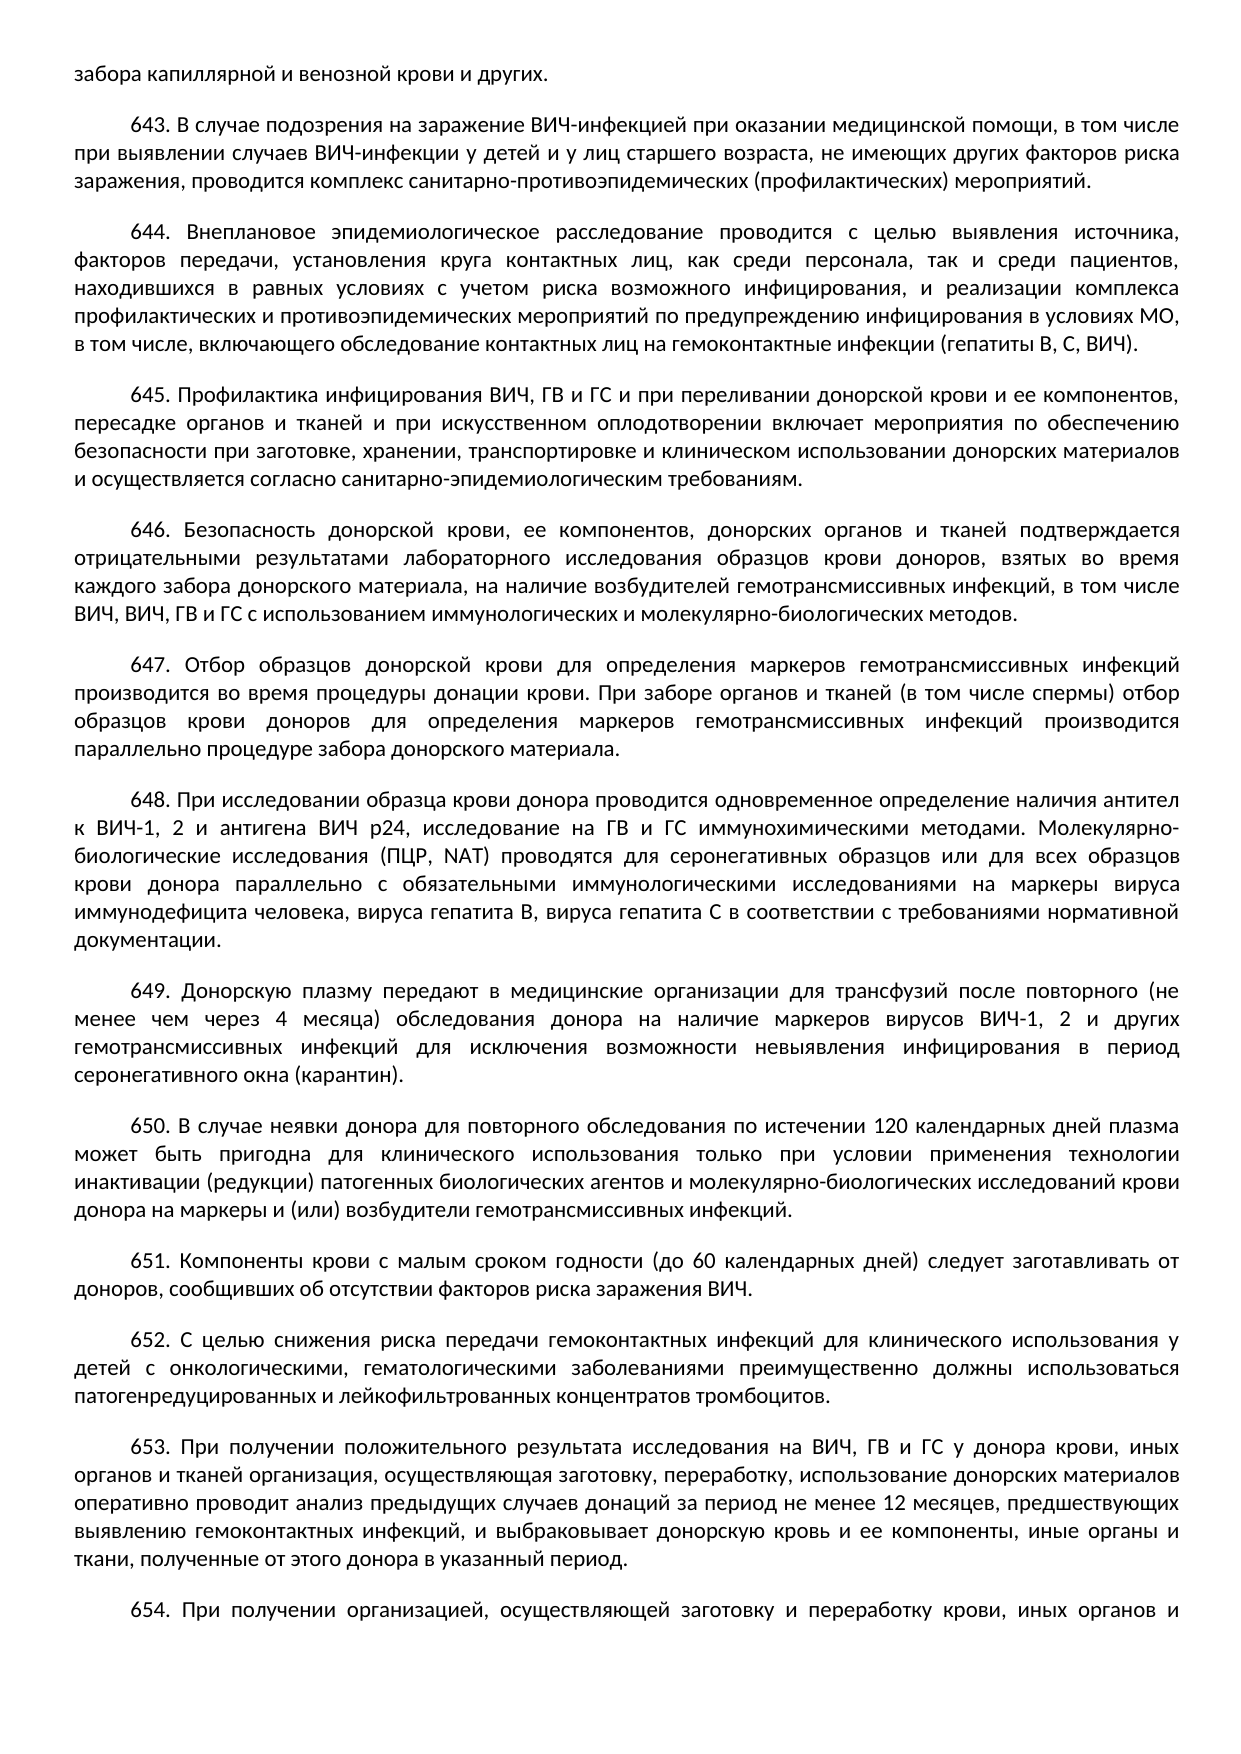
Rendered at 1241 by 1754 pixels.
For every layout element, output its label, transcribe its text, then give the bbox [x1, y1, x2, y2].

text 651. Компоненты крови с малым сроком годности (до 60 календарных дней) следует заготавливать от доноров, сообщивших об отсутствии факторов риска заражения ВИЧ. [74, 1246, 1181, 1302]
text 652. С целью снижения риска передачи гемоконтактных инфекций для клинического использования у детей с онкологическими, гематологическими заболеваниями преимущественно должны использоваться патогенредуцированных и лейкофильтрованных концентратов тромбоцитов. [74, 1325, 1181, 1409]
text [74, 59, 1181, 87]
text 646. Безопасность донорской крови, ее компонентов, донорских органов и тканей подтверждается отрицательными результатами лабораторного исследования образцов крови доноров, взятых во время каждого забора донорского материала, на наличие возбудителей гемотрансмиссивных инфекций, в том числе ВИЧ, ВИЧ, ГB и ГC с использованием иммунологических и молекулярно-биологических методов. [74, 515, 1181, 627]
text 650. В случае неявки донора для повторного обследования по истечении 120 календарных дней плазма может быть пригодна для клинического использования только при условии применения технологии инактивации (редукции) патогенных биологических агентов и молекулярно-биологических исследований крови донора на маркеры и (или) возбудители гемотрансмиссивных инфекций. [74, 1111, 1181, 1223]
text 649. Донорскую плазму передают в медицинские организации для трансфузий после повторного (не менее чем через 4 месяца) обследования донора на наличие маркеров вирусов ВИЧ-1, 2 и других гемотрансмиссивных инфекций для исключения возможности невыявления инфицирования в период серонегативного окна (карантин). [74, 976, 1181, 1088]
text 645. Профилактика инфицирования ВИЧ, ГB и ГC и при переливании донорской крови и ее компонентов, пересадке органов и тканей и при искусственном оплодотворении включает мероприятия по обеспечению безопасности при заготовке, хранении, транспортировке и клиническом использовании донорских материалов и осуществляется согласно санитарно-эпидемиологическим требованиям. [74, 380, 1181, 492]
text 643. В случае подозрения на заражение ВИЧ-инфекцией при оказании медицинской помощи, в том числе при выявлении случаев ВИЧ-инфекции у детей и у лиц старшего возраста, не имеющих других факторов риска заражения, проводится комплекс санитарно-противоэпидемических (профилактических) мероприятий. [74, 110, 1181, 194]
text 644. Внеплановое эпидемиологическое расследование проводится с целью выявления источника, факторов передачи, установления круга контактных лиц, как среди персонала, так и среди пациентов, находившихся в равных условиях с учетом риска возможного инфицирования, и реализации комплекса профилактических и противоэпидемических мероприятий по предупреждению инфицирования в условиях МО, в том числе, включающего обследование контактных лиц на гемоконтактные инфекции (гепатиты B, C, ВИЧ). [74, 217, 1181, 357]
text 653. При получении положительного результата исследования на ВИЧ, ГB и ГC у донора крови, иных органов и тканей организация, осуществляющая заготовку, переработку, использование донорских материалов оперативно проводит анализ предыдущих случаев донаций за период не менее 12 месяцев, предшествующих выявлению гемоконтактных инфекций, и выбраковывает донорскую кровь и ее компоненты, иные органы и ткани, полученные от этого донора в указанный период. [74, 1432, 1181, 1572]
text 647. Отбор образцов донорской крови для определения маркеров гемотрансмиссивных инфекций производится во время процедуры донации крови. При заборе органов и тканей (в том числе спермы) отбор образцов крови доноров для определения маркеров гемотрансмиссивных инфекций производится параллельно процедуре забора донорского материала. [74, 650, 1181, 762]
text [74, 1595, 1181, 1623]
text 648. При исследовании образца крови донора проводится одновременное определение наличия антител к ВИЧ-1, 2 и антигена ВИЧ p24, исследование на ГB и ГC иммунохимическими методами. Молекулярно-биологические исследования (ПЦР, NAT) проводятся для серонегативных образцов или для всех образцов крови донора параллельно с обязательными иммунологическими исследованиями на маркеры вируса иммунодефицита человека, вируса гепатита B, вируса гепатита C в соответствии с требованиями нормативной документации. [74, 785, 1181, 953]
